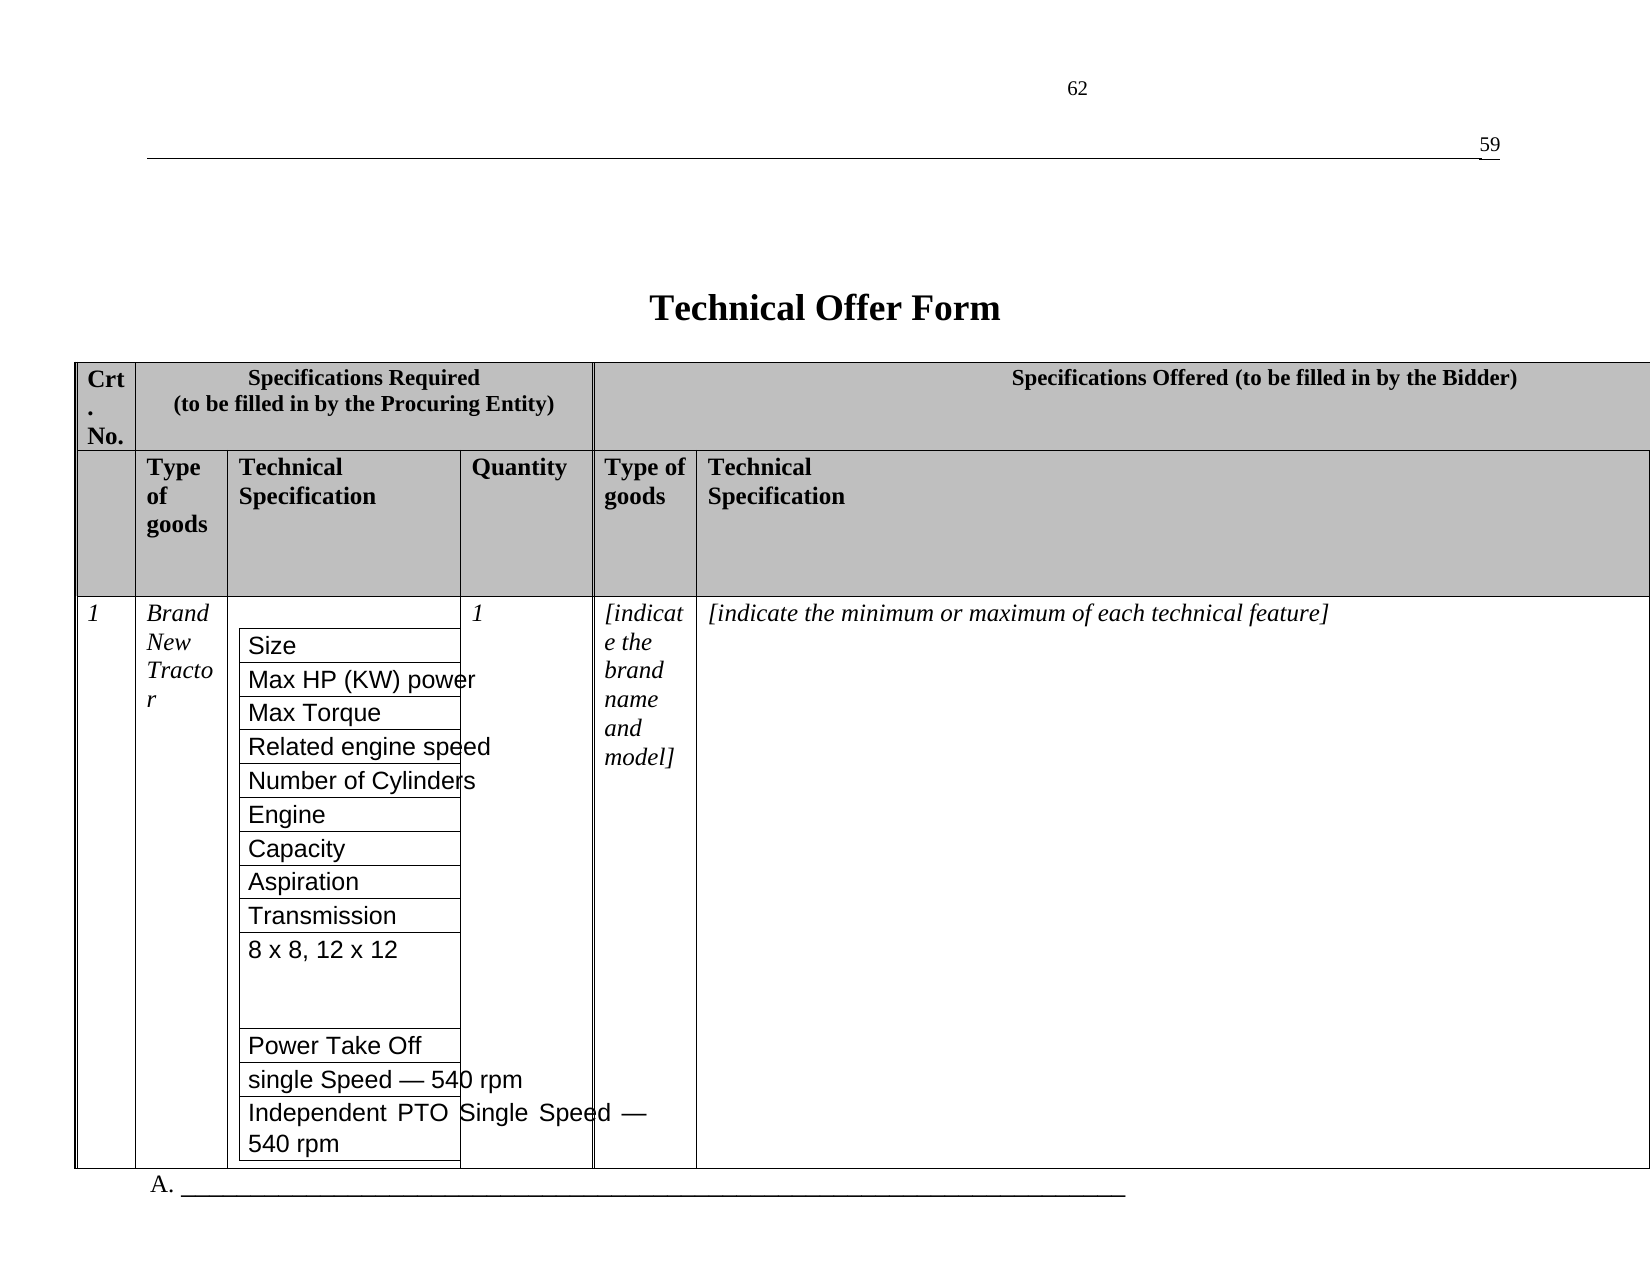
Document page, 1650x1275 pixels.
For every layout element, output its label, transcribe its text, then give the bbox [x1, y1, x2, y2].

table_cell Quantity [461, 451, 592, 596]
subtitle Technical Offer Form [150, 285, 1500, 328]
table_cell [78, 451, 135, 596]
table_cell [228, 597, 460, 1168]
text 59 [150, 132, 1500, 156]
table_cell 1 [461, 597, 592, 1168]
table_cell Technical Specification [228, 451, 460, 596]
table_cell 1 [78, 597, 135, 1168]
table_header Specifications Offered (to be filled in by the Bidder) [696, 363, 1650, 450]
table_header Specifications Required (to be filled in by the Procuring Entity) [136, 363, 592, 450]
table_cell Type of goods [595, 451, 696, 596]
table_cell Technical Specification [697, 451, 1649, 596]
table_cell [697, 597, 1649, 1168]
table_header [595, 363, 696, 450]
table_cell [595, 597, 696, 1168]
table_cell Brand New Tractor [136, 597, 227, 1168]
table_header Crt. No. [78, 363, 135, 450]
table_cell Type of goods [136, 451, 227, 596]
